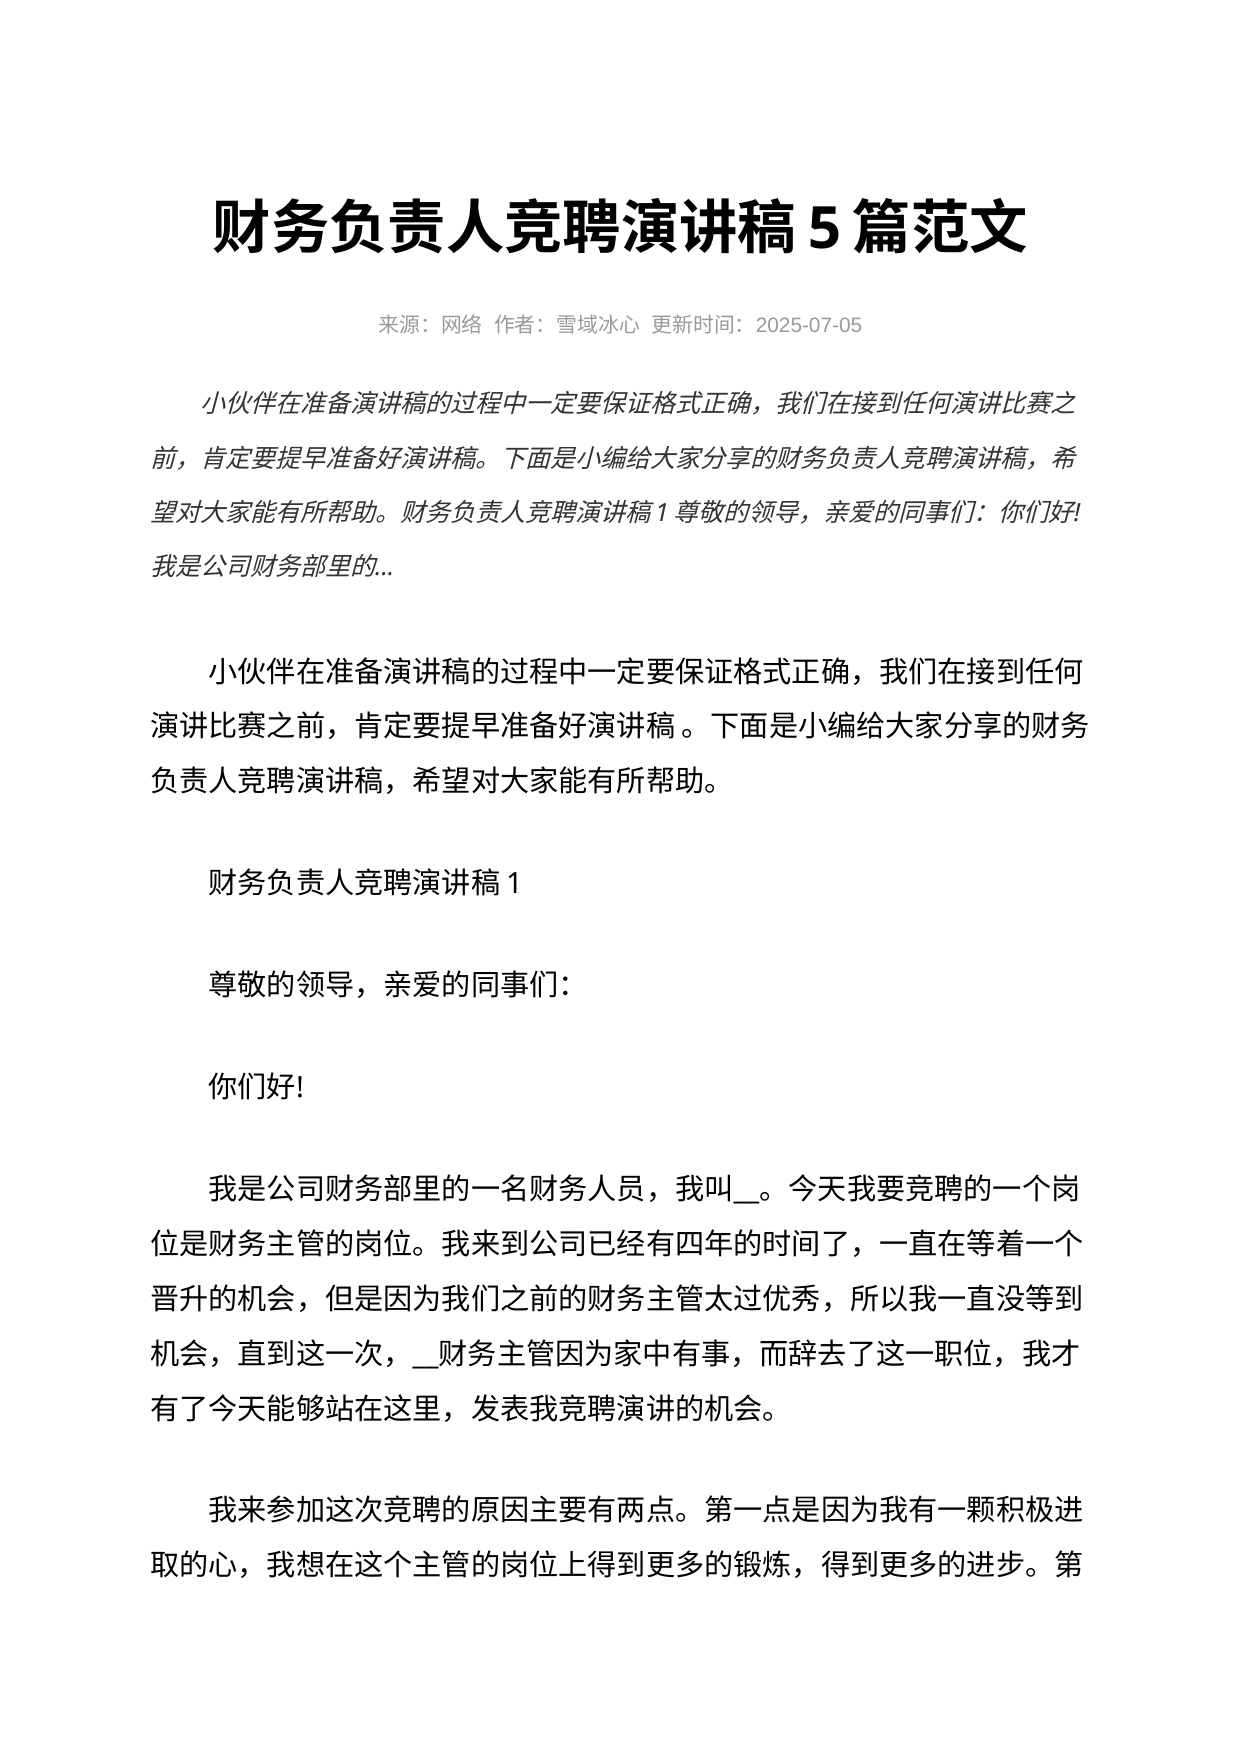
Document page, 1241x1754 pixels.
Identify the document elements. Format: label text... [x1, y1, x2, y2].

subtitle 财务负责人竞聘演讲稿5篇范文 [150, 181, 1090, 266]
text 尊敬的领导，亲爱的同事们： [150, 962, 1090, 1004]
text 你们好! [150, 1063, 1090, 1106]
text 财务负责人竞聘演讲稿1 [150, 860, 1090, 902]
text 来源：网络 作者：雪域冰心 更新时间：2025-07-05 [150, 313, 1090, 337]
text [150, 1487, 1090, 1584]
text 我是公司财务部里的一名财务人员，我叫__。今天我要竞聘的一个岗位是财务主管的岗位。我来到公司已经有四年的时间了，一直在等着一个晋升的机会，但是因为我们之前的财务主管太过优秀，所以我一直没等到机会，直到这一次，__财务主管因为家中有事，而辞去了这一职位，我才有了今天能够站在这里，发表我竞聘演讲的机会。 [150, 1165, 1090, 1427]
text 小伙伴在准备演讲稿的过程中一定要保证格式正确，我们在接到任何演讲比赛之前，肯定要提早准备好演讲稿 。下面是小编给大家分享的财务负责人竞聘演讲稿，希望对大家能有所帮助。 [150, 648, 1090, 800]
text 小伙伴在准备演讲稿的过程中一定要保证格式正确，我们在接到任何演讲比赛之前，肯定要提早准备好演讲稿。下面是小编给大家分享的财务负责人竞聘演讲稿，希望对大家能有所帮助。财务负责人竞聘演讲稿1尊敬的领导，亲爱的同事们：你们好!我是公司财务部里的... [150, 384, 1090, 583]
